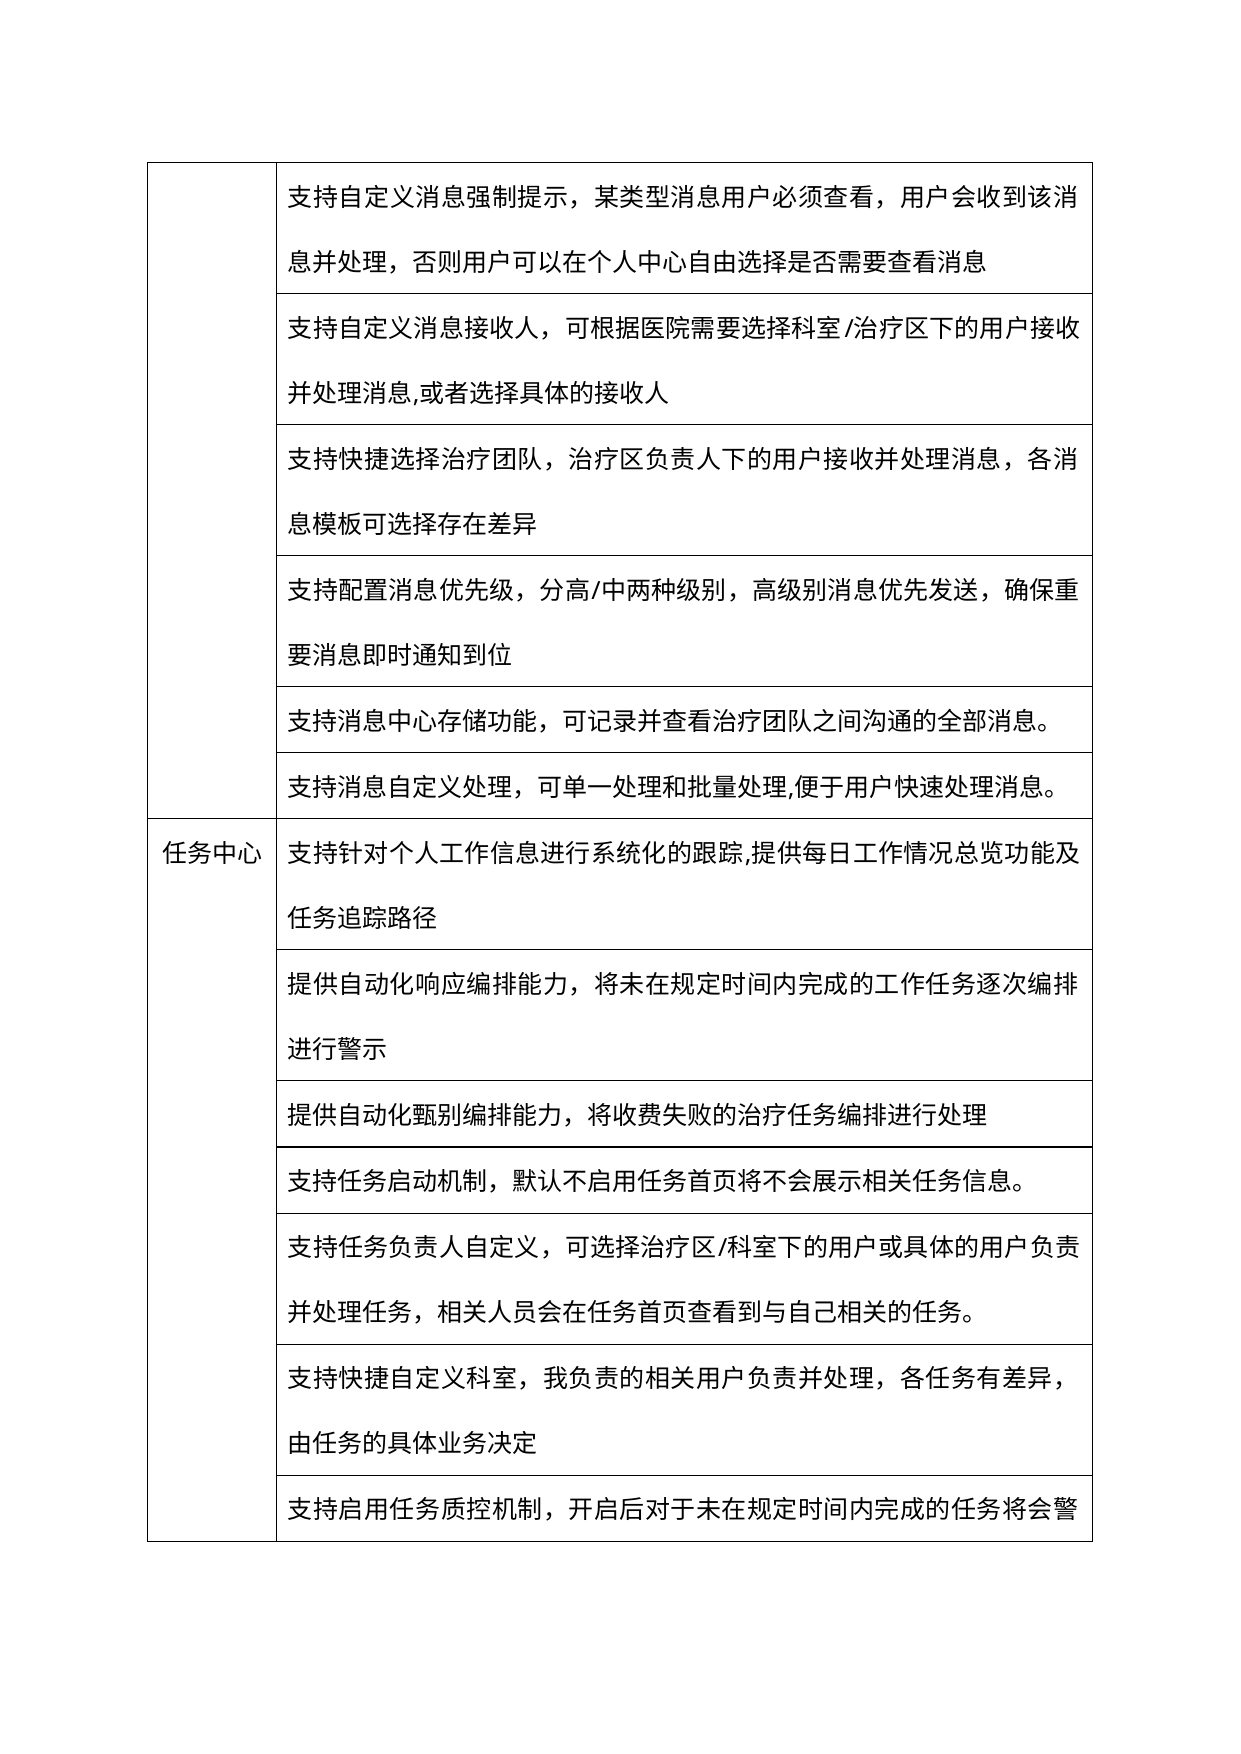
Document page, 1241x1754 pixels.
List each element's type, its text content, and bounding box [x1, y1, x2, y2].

table_cell 支持配置消息优先级，分高/中两种级别，高级别消息优先发送，确保重要消息即时通知到位 [277, 556, 1092, 686]
table_cell 支持针对个人工作信息进行系统化的跟踪,提供每日工作情况总览功能及任务追踪路径 [277, 819, 1092, 949]
table_cell 支持快捷选择治疗团队，治疗区负责人下的用户接收并处理消息，各消息模板可选择存在差异 [277, 425, 1092, 555]
table_cell 支持任务负责人自定义，可选择治疗区/科室下的用户或具体的用户负责并处理任务，相关人员会在任务首页查看到与自己相关的任务。 [277, 1214, 1092, 1343]
table_cell 提供自动化甄别编排能力，将收费失败的治疗任务编排进行处理 [277, 1081, 1092, 1146]
table_cell 支持自定义消息强制提示，某类型消息用户必须查看，用户会收到该消息并处理，否则用户可以在个人中心自由选择是否需要查看消息 [277, 163, 1092, 293]
table_cell 支持消息中心存储功能，可记录并查看治疗团队之间沟通的全部消息。 [277, 687, 1092, 752]
table_cell 任务中心 [148, 819, 276, 1541]
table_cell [277, 1476, 1092, 1541]
table_cell 支持快捷自定义科室，我负责的相关用户负责并处理，各任务有差异，由任务的具体业务决定 [277, 1345, 1092, 1474]
table_cell 支持消息自定义处理，可单一处理和批量处理,便于用户快速处理消息。 [277, 753, 1092, 818]
table_cell 支持任务启动机制，默认不启用任务首页将不会展示相关任务信息。 [277, 1148, 1092, 1212]
table_cell 支持自定义消息接收人，可根据医院需要选择科室/治疗区下的用户接收并处理消息,或者选择具体的接收人 [277, 294, 1092, 424]
table_cell 提供自动化响应编排能力，将未在规定时间内完成的工作任务逐次编排进行警示 [277, 950, 1092, 1080]
